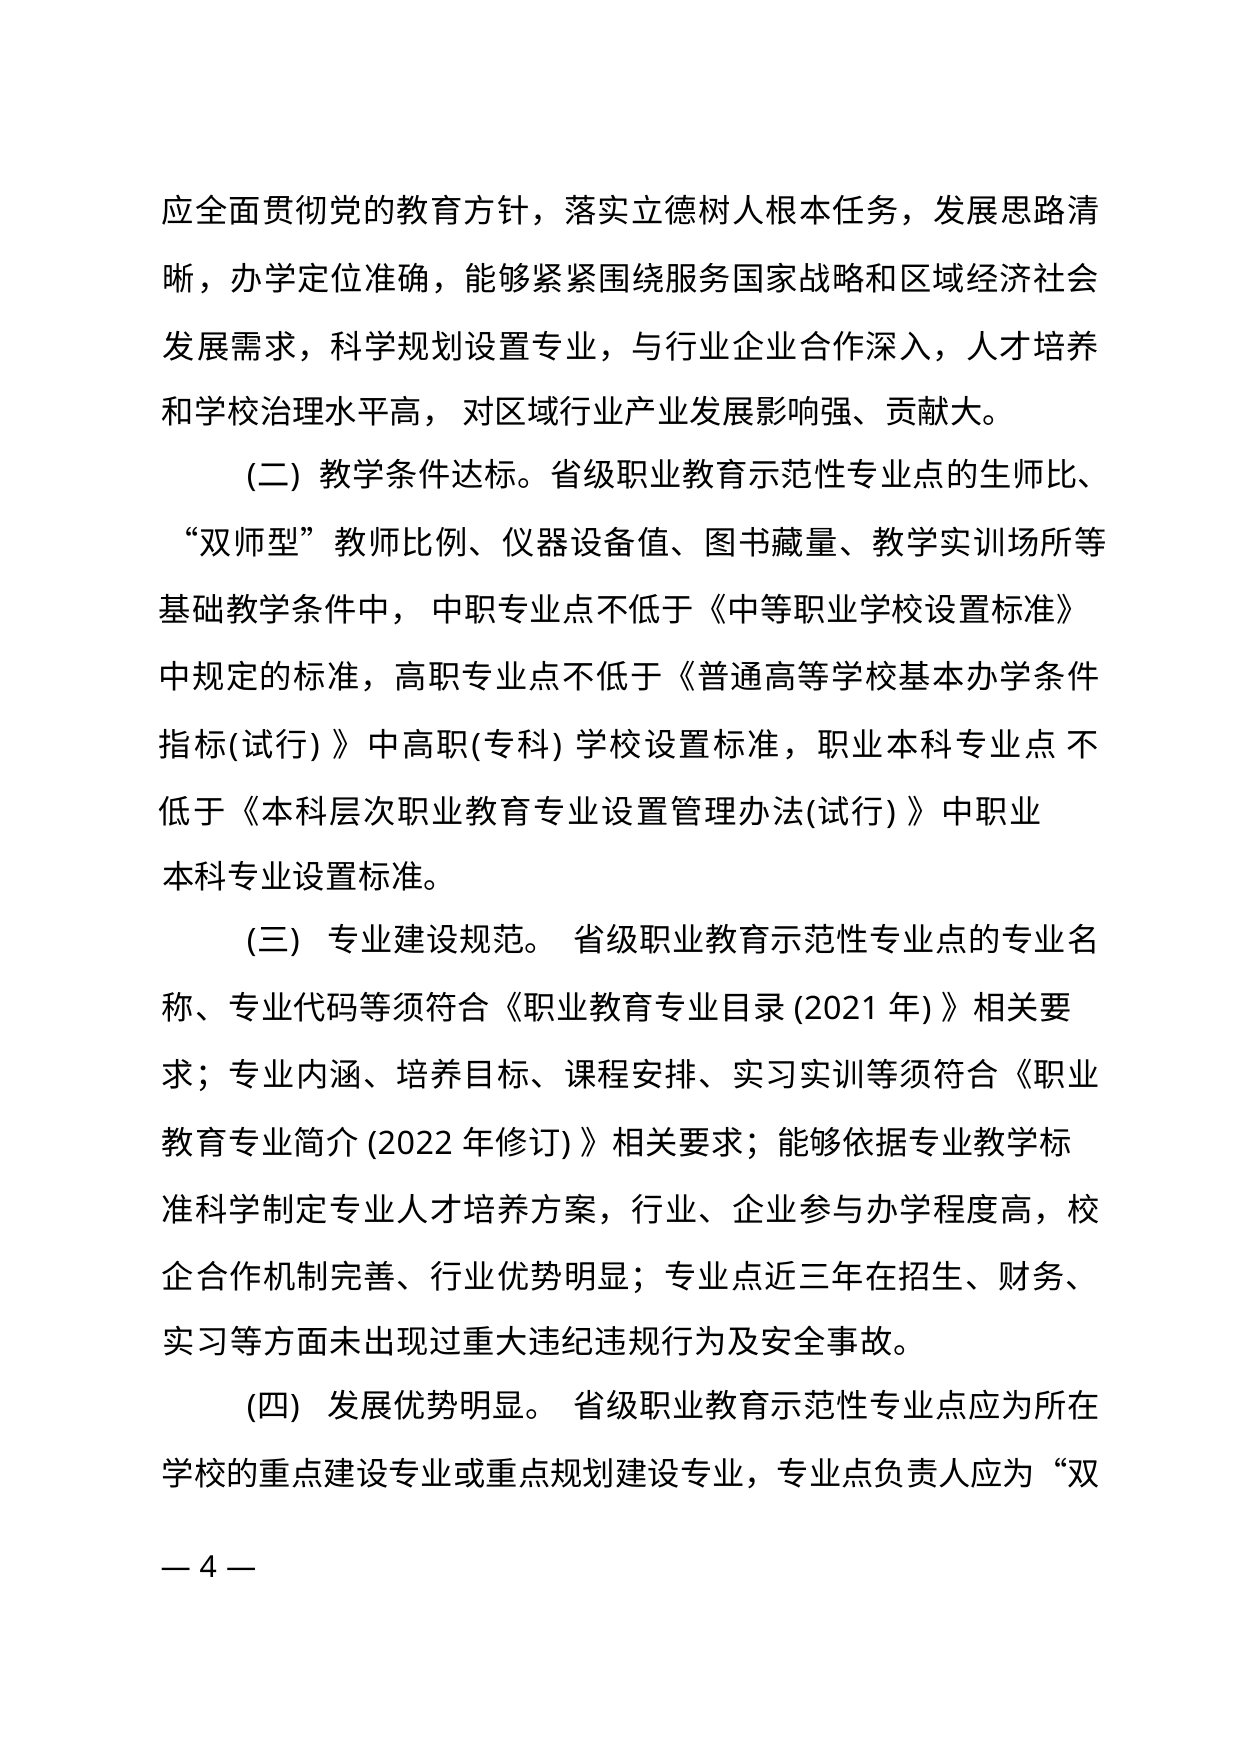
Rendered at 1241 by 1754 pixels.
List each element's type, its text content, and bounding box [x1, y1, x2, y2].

text 实习等方面未出现过重大违纪违规行为及安全事故。 [162, 1319, 1111, 1363]
text (二) 教学条件达标。省级职业教育示范性专业点的生师比、 “双师型”教师比例、仪器设备值、图书藏量、教学实训场所等 基础教学条件中， 中职专业点不低于《中等职业学校设置标准》 中规定的标准，高职专业点不低于《普通高等学校基本办学条件 指标(试行) 》中高职(专科) 学校设置标准，职业本科专业点 不低于《本科层次职业教育专业设置管理办法(试行) 》中职业 [159, 449, 1111, 833]
text (三) 专业建设规范。 省级职业教育示范性专业点的专业名 称、专业代码等须符合《职业教育专业目录 (2021 年) 》相关要 求；专业内涵、培养目标、课程安排、实习实训等须符合《职业 教育专业简介 (2022 年修订) 》相关要求；能够依据专业教学标 准科学制定专业人才培养方案，行业、企业参与办学程度高，校 企合作机制完善、行业优势明显；专业点近三年在招生、财务、 [162, 914, 1100, 1298]
text 和学校治理水平高， 对区域行业产业发展影响强、贡献大。 [162, 388, 1111, 432]
text 本科专业设置标准。 [162, 854, 1111, 898]
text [162, 1380, 1100, 1494]
text 应全面贯彻党的教育方针，落实立德树人根本任务，发展思路清 晰，办学定位准确，能够紧紧围绕服务国家战略和区域经济社会 发展需求，科学规划设置专业，与行业企业合作深入，人才培养 [162, 185, 1100, 367]
